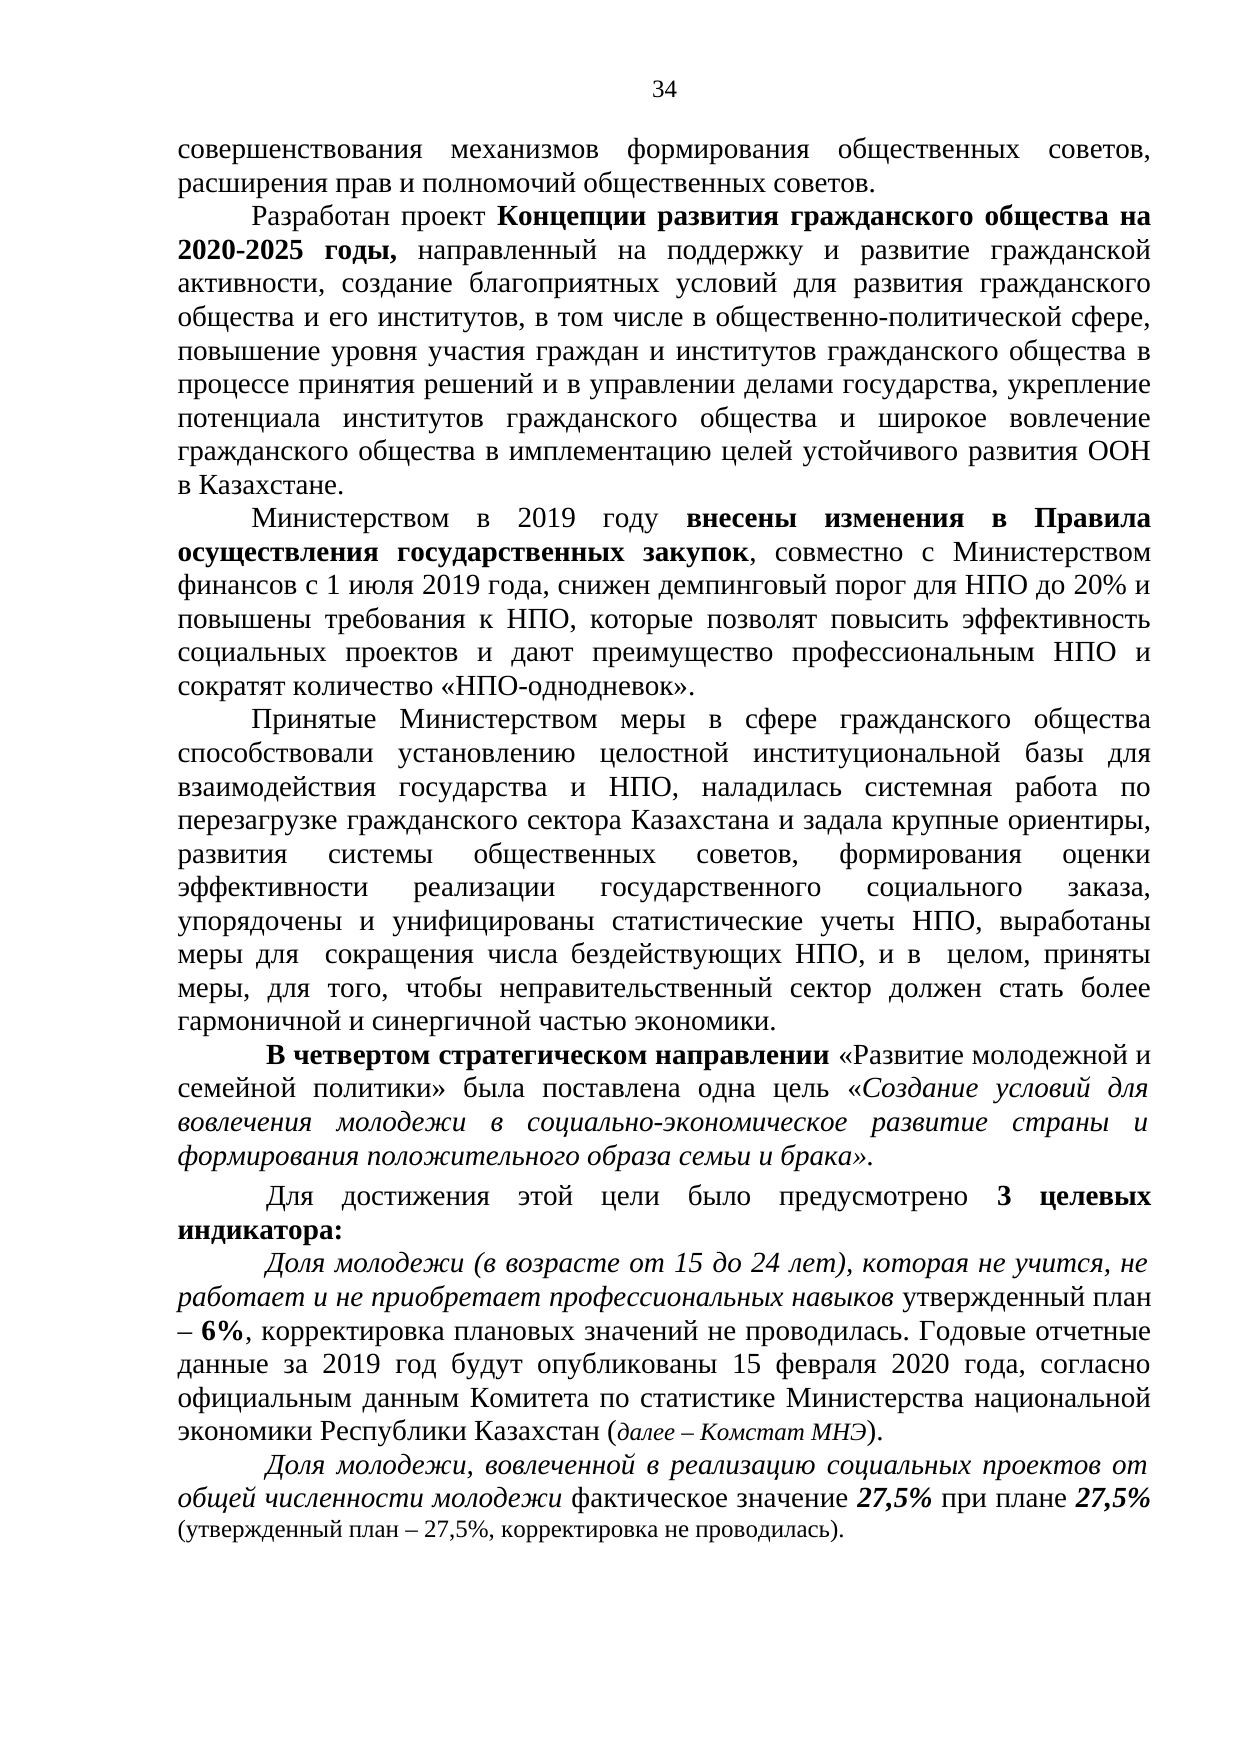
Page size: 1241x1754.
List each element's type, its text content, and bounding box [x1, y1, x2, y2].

text Принятые Министерством меры в сфере гражданского общества способствовали установлению целостной институциональной базы для взаимодействия государства и НПО, наладилась системная работа по перезагрузке гражданского сектора Казахстана и задала крупные ориентиры, развития системы общественных советов, формирования оценки эффективности реализации государственного социального заказа, упорядочены и унифицированы статистические учеты НПО, выработаны меры для сокращения числа бездействующих НПО, и в целом, приняты меры, для того, чтобы неправительственный сектор должен стать более гармоничной и синергичной частью экономики. [177, 702, 1152, 1037]
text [177, 131, 1152, 198]
text Доля молодежи (в возрасте от 15 до 24 лет), которая не учится, не работает и не приобретает профессиональных навыков утвержденный план – 6%, корректировка плановых значений не проводилась. Годовые отчетные данные за 2019 год будут опубликованы 15 февраля 2020 года, согласно официальным данным Комитета по статистике Министерства национальной экономики Республики Казахстан (далее – Комстат МНЭ). [177, 1246, 1152, 1447]
text Министерством в 2019 году внесены изменения в Правила осуществления государственных закупок, совместно с Министерством финансов с 1 июля 2019 года, снижен демпинговый порог для НПО до 20% и повышены требования к НПО, которые позволят повысить эффективность социальных проектов и дают преимущество профессиональным НПО и сократят количество «НПО-однодневок». [177, 500, 1152, 702]
text Разработан проект Концепции развития гражданского общества на 2020-2025 годы, направленный на поддержку и развитие гражданской активности, создание благоприятных условий для развития гражданского общества и его институтов, в том числе в общественно-политической сфере, повышение уровня участия граждан и институтов гражданского общества в процессе принятия решений и в управлении делами государства, укрепление потенциала институтов гражданского общества и широкое вовлечение гражданского общества в имплементацию целей устойчивого развития ООН в Казахстане. [177, 198, 1152, 500]
text Для достижения этой цели было предусмотрено 3 целевых индикатора: [177, 1178, 1152, 1246]
text В четвертом стратегическом направлении «Развитие молодежной и семейной политики» была поставлена одна цель «Создание условий для вовлечения молодежи в социально-экономическое развитие страны и формирования положительного образа семьи и брака». [177, 1037, 1152, 1177]
text Доля молодежи, вовлеченной в реализацию социальных проектов от общей численности молодежи фактическое значение 27,5% при плане 27,5% (утвержденный план – 27,5%, корректировка не проводилась). [177, 1447, 1152, 1543]
